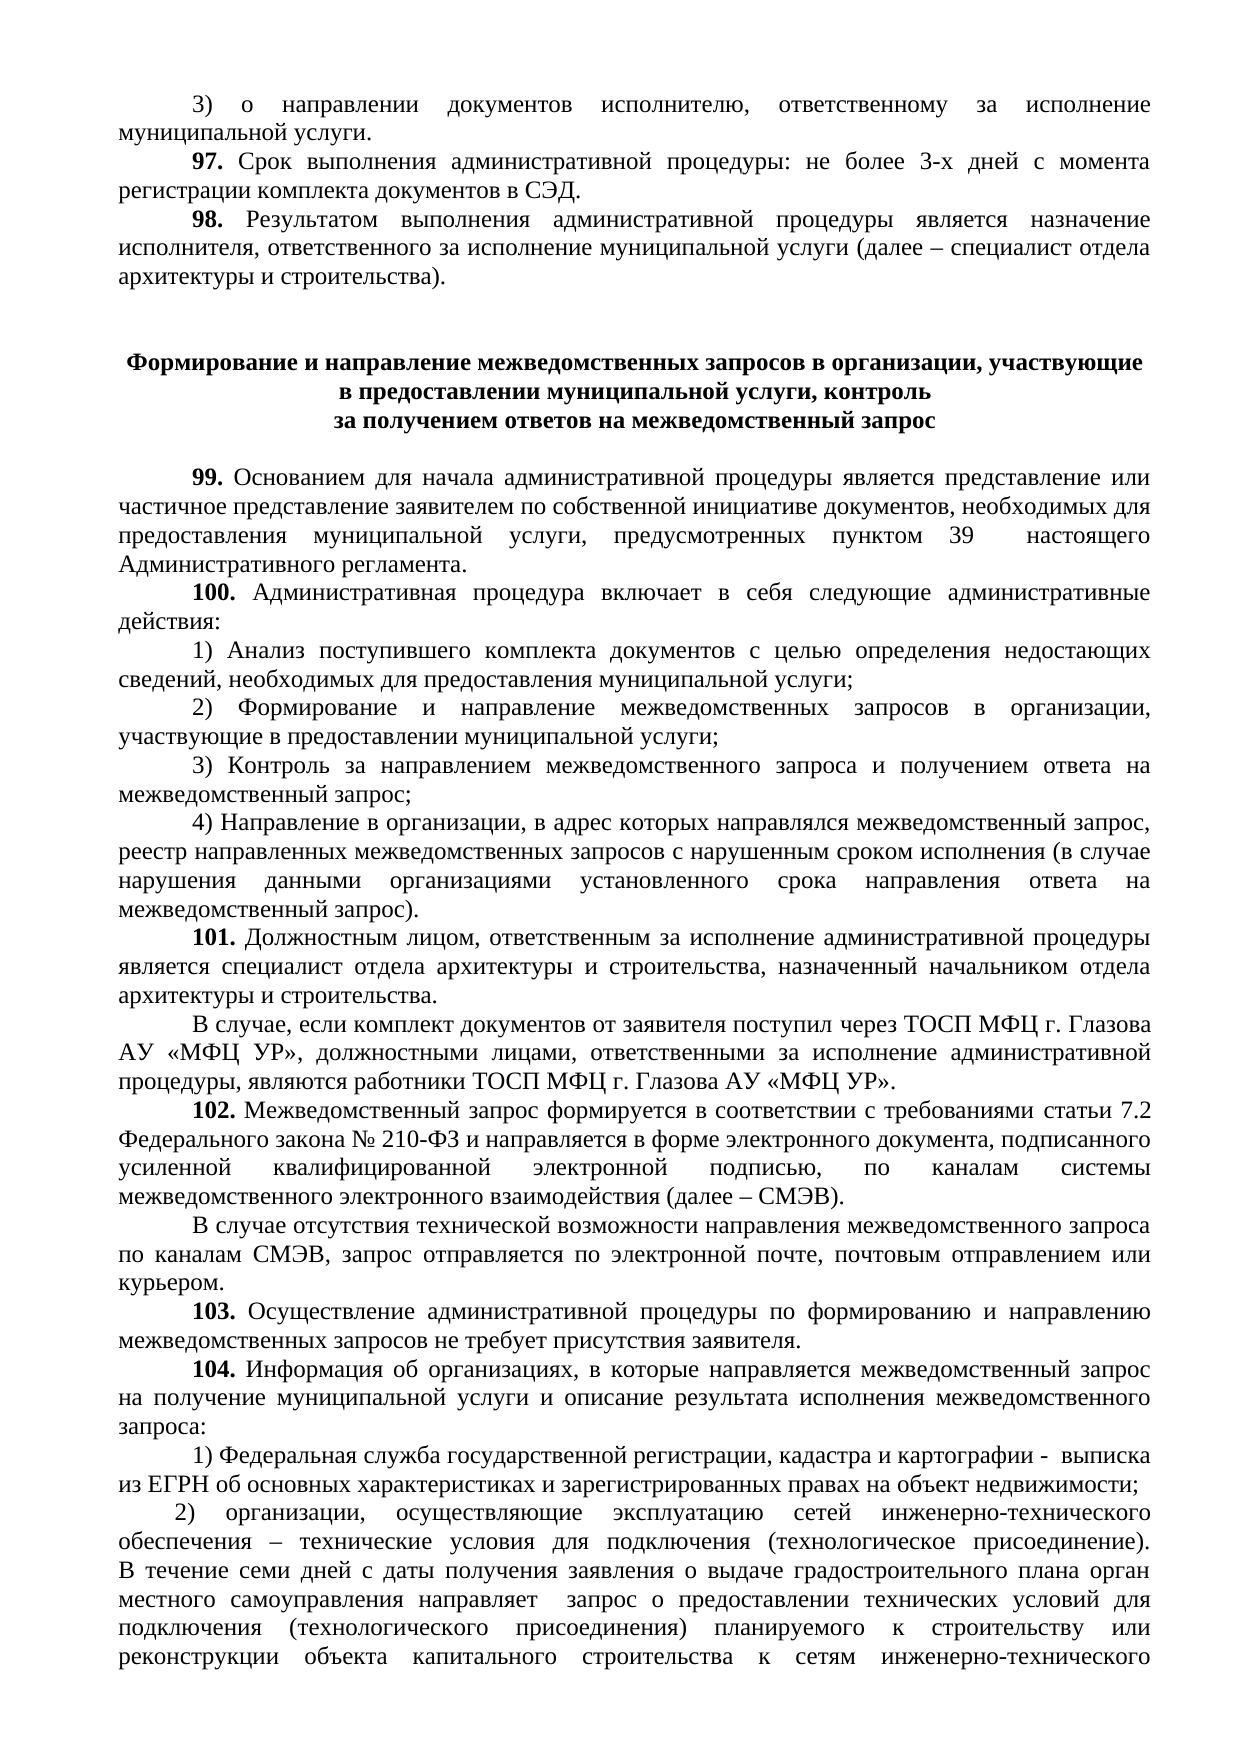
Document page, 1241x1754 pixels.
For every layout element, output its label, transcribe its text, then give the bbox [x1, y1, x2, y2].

text 3) Контроль за направлением межведомственного запроса и получением ответа на межведомственный запрос; [118, 750, 1152, 807]
text 1) Федеральная служба государственной регистрации, кадастра и картографии - выписка из ЕГРН об основных характеристиках и зарегистрированных правах на объект недвижимости; [118, 1440, 1152, 1497]
text 101. Должностным лицом, ответственным за исполнение административной процедуры является специалист отдела архитектуры и строительства, назначенный начальником отдела архитектуры и строительства. [118, 922, 1152, 1009]
text 4) Направление в организации, в адрес которых направлялся межведомственный запрос, реестр направленных межведомственных запросов с нарушенным сроком исполнения (в случае нарушения данными организациями установленного срока направления ответа на межведомственный запрос). [118, 807, 1152, 922]
text 97. Срок выполнения административной процедуры: не более 3-х дней с момента регистрации комплекта документов в СЭД. [118, 146, 1152, 204]
text В случае отсутствия технической возможности направления межведомственного запроса по каналам СМЭВ, запрос отправляется по электронной почте, почтовым отправлением или курьером. [118, 1210, 1152, 1296]
text 104. Информация об организациях, в которые направляется межведомственный запрос на получение муниципальной услуги и описание результата исполнения межведомственного запроса: [118, 1354, 1152, 1440]
text 3) о направлении документов исполнителю, ответственному за исполнение муниципальной услуги. [118, 89, 1152, 146]
text 2) Формирование и направление межведомственных запросов в организации, участвующие в предоставлении муниципальной услуги; [118, 692, 1152, 750]
text 102. Межведомственный запрос формируется в соответствии с требованиями статьи 7.2 Федерального закона № 210-ФЗ и направляется в форме электронного документа, подписанного усиленной квалифицированной электронной подписью, по каналам системы межведомственного электронного взаимодействия (далее – СМЭВ). [118, 1095, 1152, 1210]
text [118, 1497, 1152, 1670]
text 98. Результатом выполнения административной процедуры является назначение исполнителя, ответственного за исполнение муниципальной услуги (далее – специалист отдела архитектуры и строительства). [118, 204, 1152, 290]
text 1) Анализ поступившего комплекта документов с целью определения недостающих сведений, необходимых для предоставления муниципальной услуги; [118, 635, 1152, 692]
text 99. Основанием для начала административной процедуры является представление или частичное представление заявителем по собственной инициативе документов, необходимых для предоставления муниципальной услуги, предусмотренных пунктом 39 настоящего Административного регламента. [118, 462, 1152, 577]
text Формирование и направление межведомственных запросов в организации, участвующие в предоставлении муниципальной услуги, контроль [118, 347, 1152, 405]
text за получением ответов на межведомственный запрос [118, 405, 1152, 434]
text 100. Административная процедура включает в себя следующие административные действия: [118, 577, 1152, 635]
text В случае, если комплект документов от заявителя поступил через ТОСП МФЦ г. Глазова АУ «МФЦ УР», должностными лицами, ответственными за исполнение административной процедуры, являются работники ТОСП МФЦ г. Глазова АУ «МФЦ УР». [118, 1009, 1152, 1095]
text 103. Осуществление административной процедуры по формированию и направлению межведомственных запросов не требует присутствия заявителя. [118, 1296, 1152, 1354]
